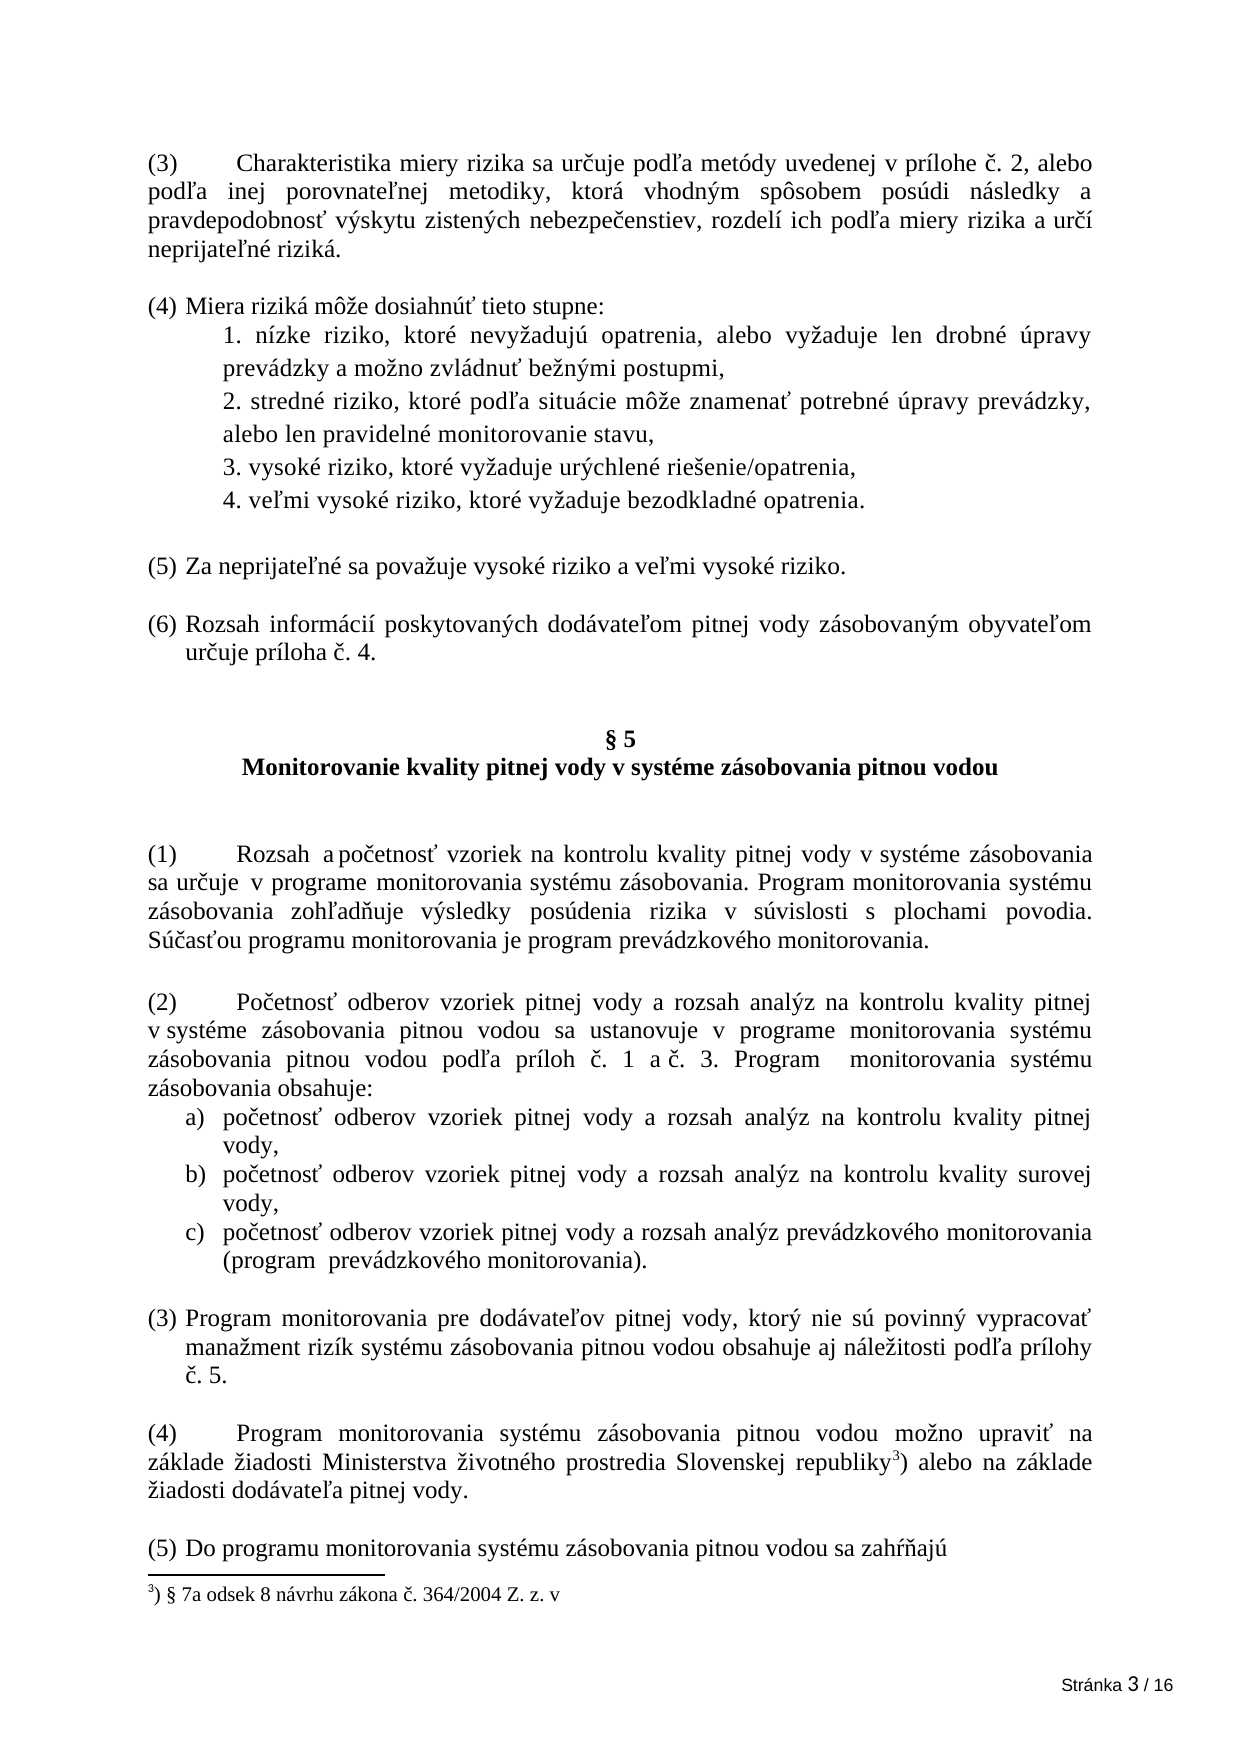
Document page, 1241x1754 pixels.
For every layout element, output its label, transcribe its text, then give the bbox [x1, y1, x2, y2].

list Program monitorovania systému zásobovania pitnou vodou možno upraviť na základe žiadosti Ministerstva životného prostredia Slovenskej republiky) alebo na základe žiadosti dodávateľa pitnej vody. [148, 1418, 1093, 1504]
list 3. vysoké riziko, ktoré vyžaduje urýchlené riešenie/opatrenia, [223, 452, 1093, 481]
text Monitorovanie kvality pitnej vody v systéme zásobovania pitnou vodou [148, 752, 1093, 781]
list Miera riziká môže dosiahnúť tieto stupne: [148, 291, 1093, 320]
list Program monitorovania pre dodávateľov pitnej vody, ktorý nie sú povinný vypracovať manažment rizík systému zásobovania pitnou vodou obsahuje aj náležitosti podľa prílohy č. 5. [148, 1303, 1093, 1389]
list 2. stredné riziko, ktoré podľa situácie môže znamenať potrebné úpravy prevádzky, alebo len pravidelné monitorovanie stavu, [223, 386, 1093, 448]
list Rozsah apočetnosť vzoriek na kontrolu kvality pitnej vody v systéme zásobovania sa určuje v programe monitorovania systému zásobovania. Program monitorovania systému zásobovania zohľadňuje výsledky posúdenia rizika v súvislosti s plochami povodia. Súčasťou programu monitorovania je program prevádzkového monitorovania. [148, 839, 1093, 954]
text § 5 [148, 724, 1093, 752]
list početnosť odberov vzoriek pitnej vody a rozsah analýz na kontrolu kvality surovej vody, [185, 1159, 1093, 1217]
list Za neprijateľné sa považuje vysoké riziko a veľmi vysoké riziko. [148, 551, 1093, 580]
list Charakteristika miery rizika sa určuje podľa metódy uvedenej v prílohe č. 2, alebo podľa inej porovnateľnej metodiky, ktorá vhodným spôsobem posúdi následky a pravdepodobnosť výskytu zistených nebezpečenstiev, rozdelí ich podľa miery rizika a určí neprijateľné riziká. [148, 148, 1093, 263]
list početnosť odberov vzoriek pitnej vody a rozsah analýz prevádzkového monitorovania (program prevádzkového monitorovania). [185, 1217, 1093, 1274]
list Rozsah informácií poskytovaných dodávateľom pitnej vody zásobovaným obyvateľom určuje príloha č. 4. [148, 609, 1093, 666]
list Početnosť odberov vzoriek pitnej vody a rozsah analýz na kontrolu kvality pitnej v systéme zásobovania pitnou vodou sa ustanovuje v programe monitorovania systému zásobovania pitnou vodou podľa príloh č. 1 a č. 3. Program monitorovania systému zásobovania obsahuje: [148, 987, 1093, 1102]
list 1. nízke riziko, ktoré nevyžadujú opatrenia, alebo vyžaduje len drobné úpravy prevádzky a možno zvládnuť bežnými postupmi, [223, 320, 1093, 382]
list početnosť odberov vzoriek pitnej vody a rozsah analýz na kontrolu kvality pitnej vody, [185, 1102, 1093, 1159]
list Do programu monitorovania systému zásobovania pitnou vodou sa zahŕňajú [148, 1533, 1093, 1562]
list 4. veľmi vysoké riziko, ktoré vyžaduje bezodkladné opatrenia. [223, 485, 1093, 514]
